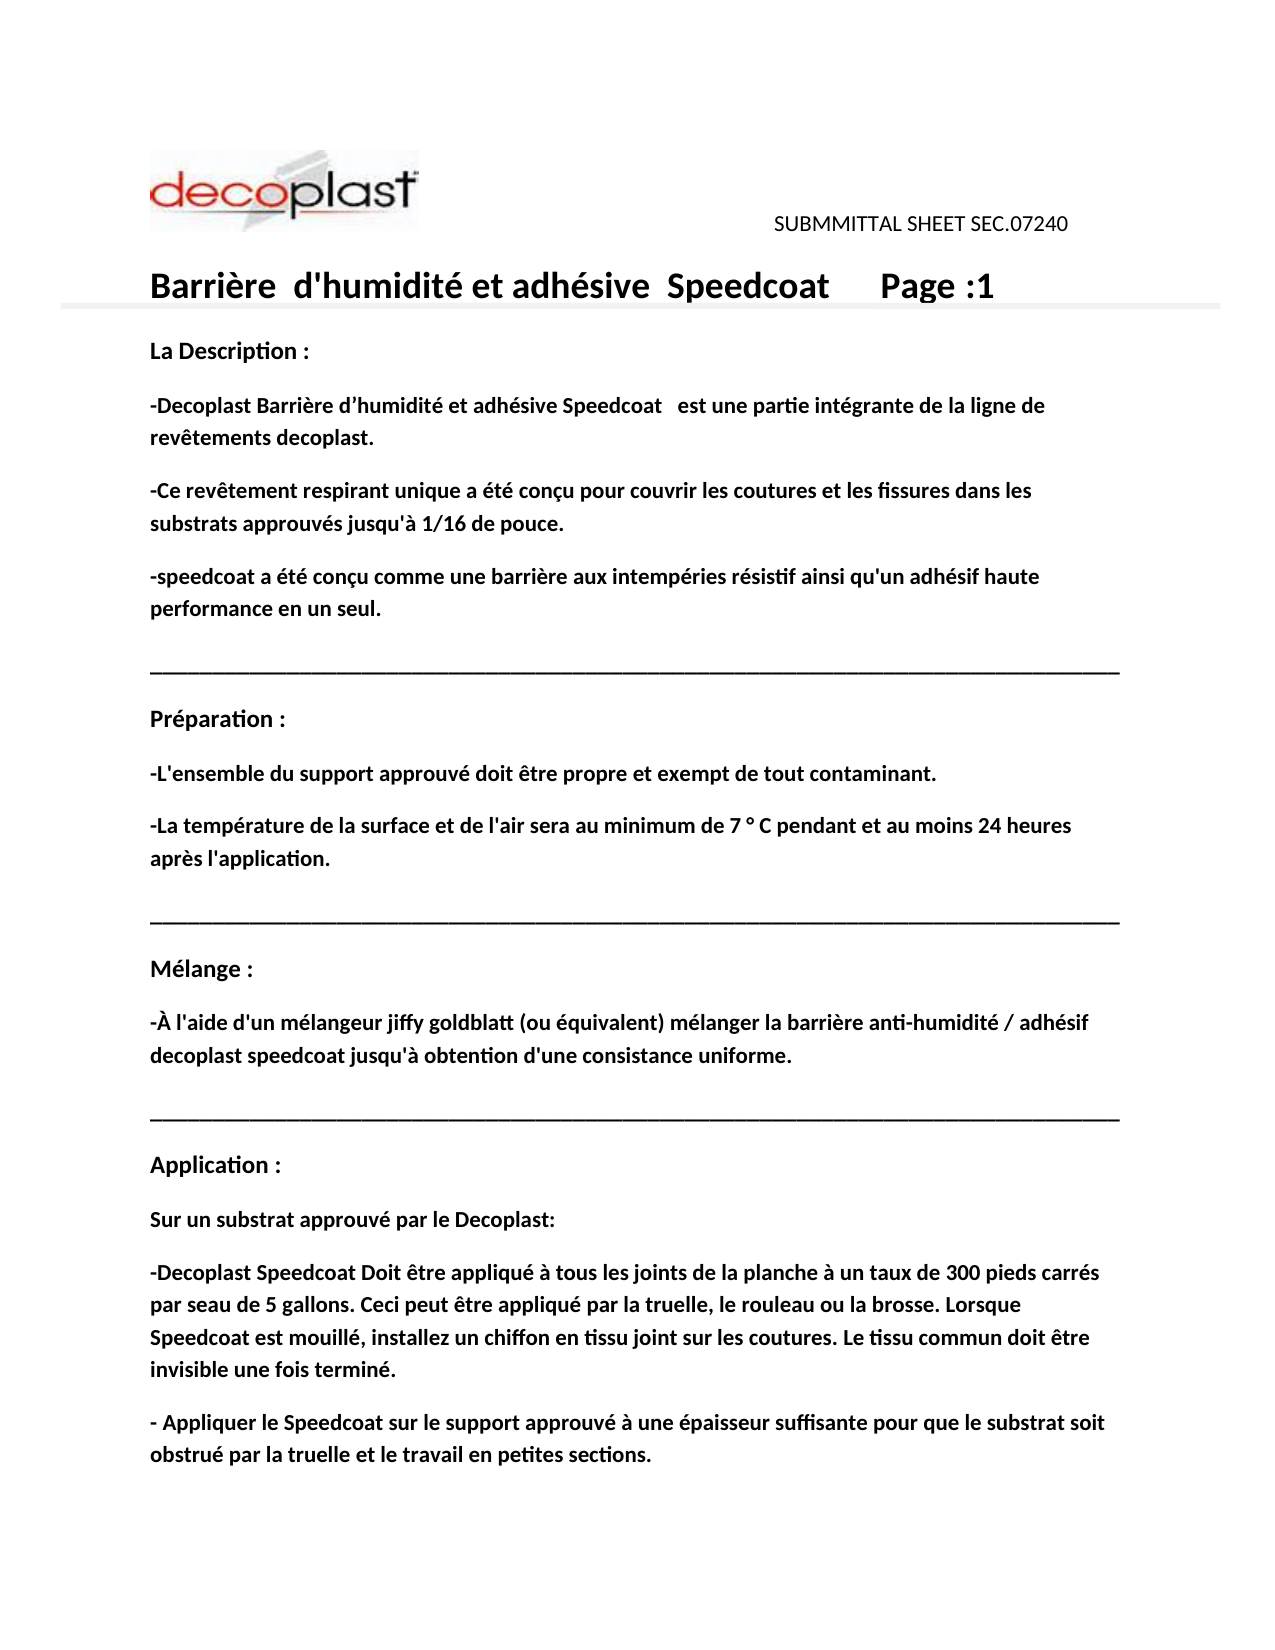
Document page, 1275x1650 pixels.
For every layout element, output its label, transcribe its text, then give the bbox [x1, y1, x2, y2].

text Barrière d'humidité et adhésive Speedcoat Page :1 [150, 262, 1125, 302]
text Sur un substrat approuvé par le Decoplast: [150, 1205, 1125, 1233]
text -speedcoat a été conçu comme une barrière aux intempéries résistif ainsi qu'un adhésif haute performance en un seul. [150, 562, 1125, 622]
text -La température de la surface et de l'air sera au minimum de 7 ° C pendant et au moins 24 heures après l'application. [150, 812, 1125, 872]
text -L'ensemble du support approuvé doit être propre et exempt de tout contaminant. [150, 759, 1125, 787]
text - Appliquer le Speedcoat sur le support approuvé à une épaisseur suffisante pour que le substrat soit obstrué par la truelle et le travail en petites sections. [150, 1408, 1125, 1468]
text ______________________________________________________________________________ [150, 647, 1125, 677]
text Application : [150, 1149, 1125, 1180]
text Mélange : [150, 953, 1125, 983]
text ______________________________________________________________________________ [150, 897, 1125, 927]
text -Ce revêtement respirant unique a été conçu pour couvrir les coutures et les fissures dans les substrats approuvés jusqu'à 1/16 de pouce. [150, 477, 1125, 537]
text La Description : [150, 336, 1125, 366]
text ______________________________________________________________________________ [150, 1094, 1125, 1124]
picture [150, 150, 419, 232]
text -À l'aide d'un mélangeur jiffy goldblatt (ou équivalent) mélanger la barrière anti-humidité / adhésif decoplast speedcoat jusqu'à obtention d'une consistance uniforme. [150, 1008, 1125, 1069]
text -Decoplast Barrière d’humidité et adhésive Speedcoat est une partie intégrante de la ligne de revêtements decoplast. [150, 391, 1125, 452]
text Préparation : [150, 703, 1125, 733]
text -Decoplast Speedcoat Doit être appliqué à tous les joints de la planche à un taux de 300 pieds carrés par seau de 5 gallons. Ceci peut être appliqué par la truelle, le rouleau ou la brosse. Lorsque Speedcoat est mouillé, installez un chiffon en tissu joint sur les coutures. Le tissu commun doit être invisible une fois terminé. [150, 1258, 1125, 1383]
